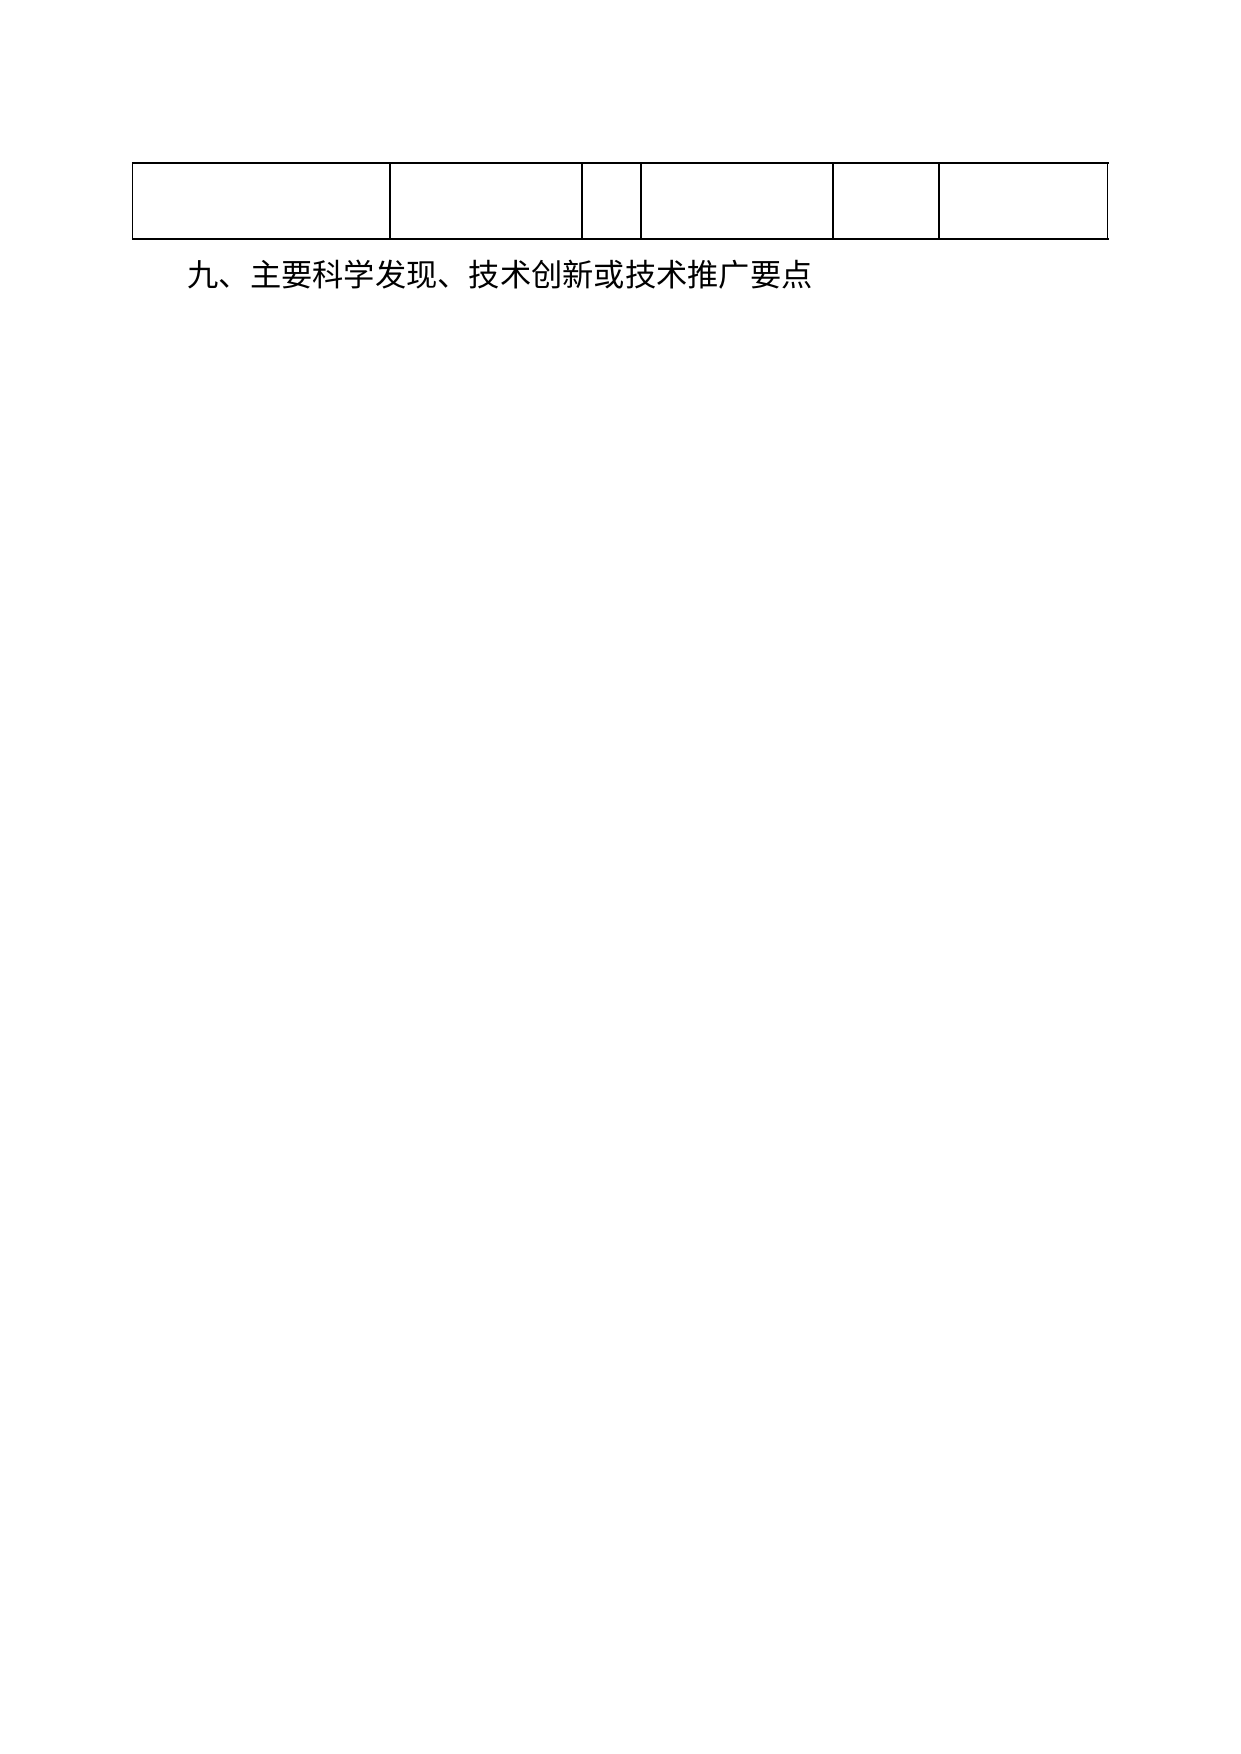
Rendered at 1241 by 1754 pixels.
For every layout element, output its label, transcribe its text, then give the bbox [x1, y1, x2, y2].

table_cell [133, 164, 389, 238]
text 九、主要科学发现、技术创新或技术推广要点 [187, 240, 1053, 305]
table_cell [834, 164, 938, 238]
table_cell [642, 164, 832, 238]
table_cell [940, 164, 1107, 238]
table_cell [583, 164, 640, 238]
table_cell [391, 164, 581, 238]
